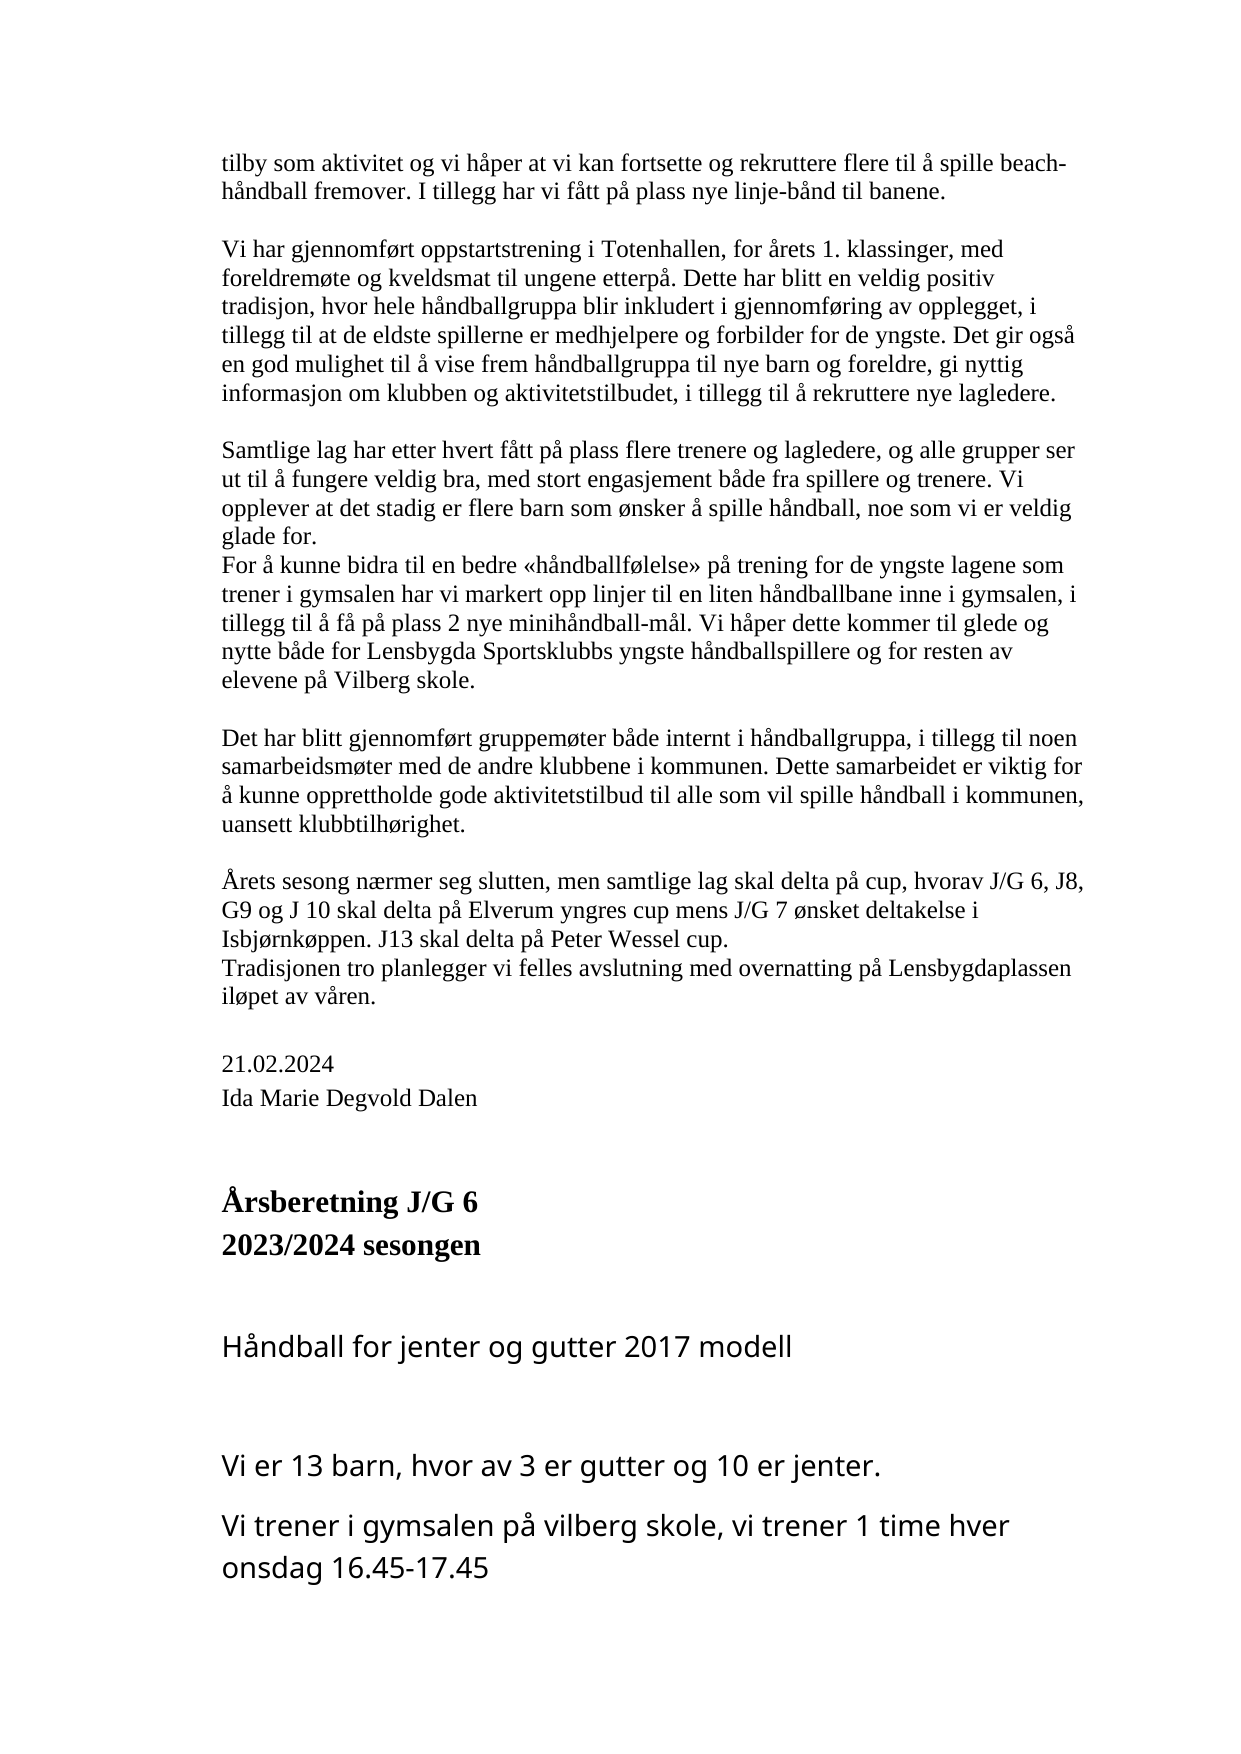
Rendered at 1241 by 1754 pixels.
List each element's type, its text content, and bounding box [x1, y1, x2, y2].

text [221, 148, 1093, 205]
text Ida Marie Degvold Dalen [221, 1078, 1093, 1111]
text Årsberetning J/G 6 [221, 1183, 1093, 1219]
text 2023/2024 sesongen [221, 1227, 1093, 1262]
text Vi er 13 barn, hvor av 3 er gutter og 10 er jenter. [221, 1445, 1093, 1485]
text For å kunne bidra til en bedre «håndballfølelse» på trening for de yngste lagene som trener i gymsalen har vi markert opp linjer til en liten håndballbane inne i gymsalen, i tillegg til å få på plass 2 nye minihåndball-mål. Vi håper dette kommer til glede og nytte både for Lensbygda Sportsklubbs yngste håndballspillere og for resten av elevene på Vilberg skole. [221, 550, 1093, 694]
text Det har blitt gjennomført gruppemøter både internt i håndballgruppa, i tillegg til noen samarbeidsmøter med de andre klubbene i kommunen. Dette samarbeidet er viktig for å kunne opprettholde gode aktivitetstilbud til alle som vil spille håndball i kommunen, uansett klubbtilhørighet. [221, 723, 1093, 838]
text Tradisjonen tro planlegger vi felles avslutning med overnatting på Lensbygdaplassen iløpet av våren. [221, 953, 1093, 1010]
text Samtlige lag har etter hvert fått på plass flere trenere og lagledere, og alle grupper ser ut til å fungere veldig bra, med stort engasjement både fra spillere og trenere. Vi opplever at det stadig er flere barn som ønsker å spille håndball, noe som vi er veldig glade for. [221, 435, 1093, 550]
text Vi trener i gymsalen på vilberg skole, vi trener 1 time hver onsdag 16.45-17.45 [221, 1505, 1093, 1587]
text Håndball for jenter og gutter 2017 modell [221, 1326, 1093, 1366]
text 21.02.2024 [221, 1044, 1093, 1078]
text Vi har gjennomført oppstartstrening i Totenhallen, for årets 1. klassinger, med foreldremøte og kveldsmat til ungene etterpå. Dette har blitt en veldig positiv tradisjon, hvor hele håndballgruppa blir inkludert i gjennomføring av opplegget, i tillegg til at de eldste spillerne er medhjelpere og forbilder for de yngste. Det gir også en god mulighet til å vise frem håndballgruppa til nye barn og foreldre, gi nyttig informasjon om klubben og aktivitetstilbudet, i tillegg til å rekruttere nye lagledere. [221, 234, 1093, 406]
text Årets sesong nærmer seg slutten, men samtlige lag skal delta på cup, hvorav J/G 6, J8, G9 og J 10 skal delta på Elverum yngres cup mens J/G 7 ønsket deltakelse i Isbjørnkøppen. J13 skal delta på Peter Wessel cup. [221, 866, 1093, 953]
